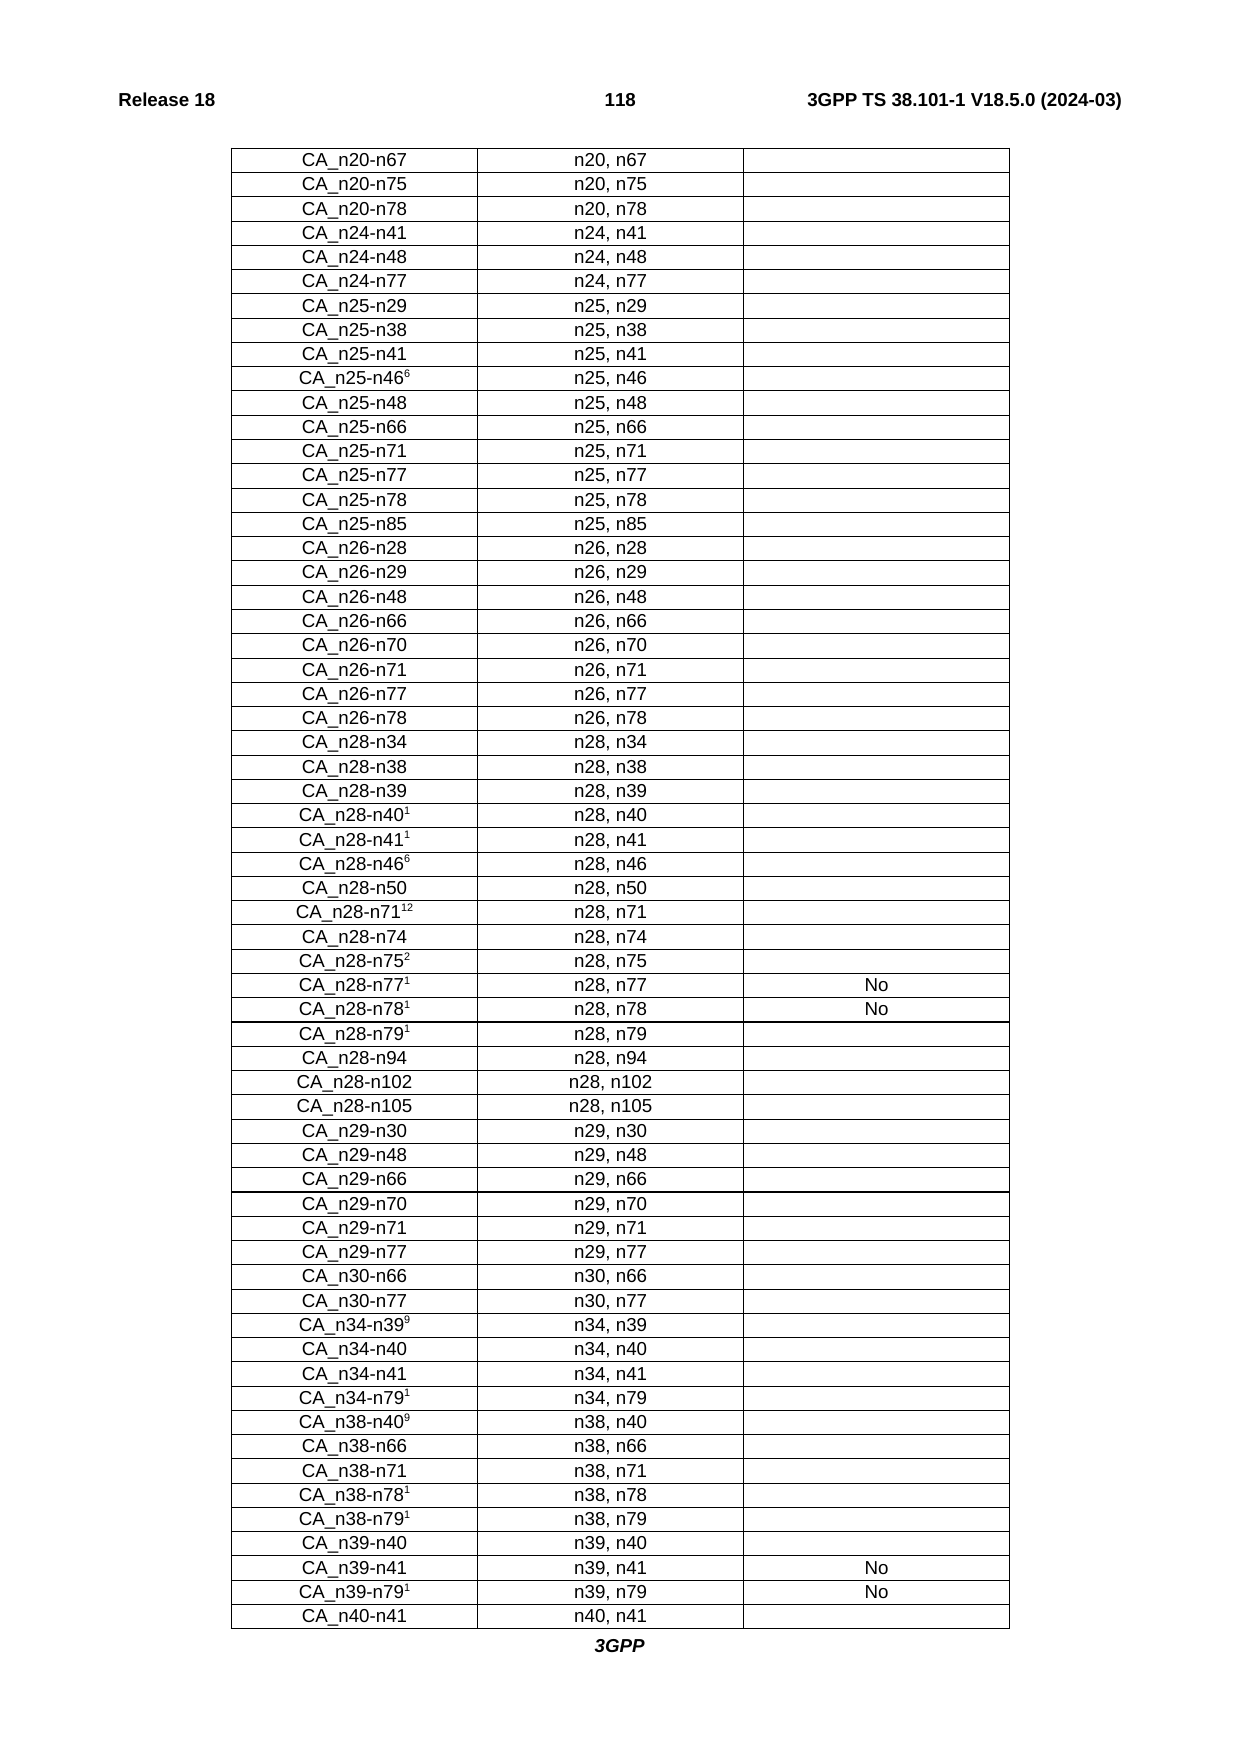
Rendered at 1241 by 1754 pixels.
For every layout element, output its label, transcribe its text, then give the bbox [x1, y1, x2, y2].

table_cell [744, 780, 1009, 803]
table_cell [744, 756, 1009, 779]
table_cell n28, n71 [478, 901, 743, 924]
table_cell [744, 1484, 1009, 1507]
table_cell CA_n39-n40 [232, 1532, 477, 1555]
table_cell [744, 1095, 1009, 1118]
table_cell [744, 149, 1009, 172]
table_cell CA_n24-n48 [232, 246, 477, 269]
table_cell No [744, 974, 1009, 997]
table_cell n28, n41 [478, 828, 743, 852]
table_cell n28, n94 [478, 1047, 743, 1070]
table_cell CA_n29-n70 [232, 1193, 477, 1216]
table_cell n28, n78 [478, 998, 743, 1021]
table_cell n28, n34 [478, 731, 743, 754]
table_cell [744, 391, 1009, 415]
table_cell CA_n30-n77 [232, 1290, 477, 1313]
table_cell CA_n34-n41 [232, 1362, 477, 1386]
table_cell [744, 1071, 1009, 1094]
table_cell CA_n26-n48 [232, 586, 477, 609]
table_cell CA_n26-n28 [232, 537, 477, 560]
table_cell CA_n29-n30 [232, 1120, 477, 1143]
table_cell n26, n29 [478, 561, 743, 584]
table_cell [744, 1459, 1009, 1483]
table_cell CA_n28-n105 [232, 1095, 477, 1118]
table_cell CA_n28-n781 [232, 998, 477, 1021]
table_cell [744, 610, 1009, 633]
table_cell n25, n41 [478, 343, 743, 366]
table_cell [744, 1314, 1009, 1337]
table_cell [744, 1047, 1009, 1070]
table_cell [744, 1605, 1009, 1628]
table_cell CA_n38-n781 [232, 1484, 477, 1507]
table_cell CA_n25-n77 [232, 464, 477, 487]
table_cell [744, 950, 1009, 973]
table_cell n38, n66 [478, 1435, 743, 1458]
table_cell n29, n71 [478, 1217, 743, 1240]
table_cell CA_n28-n466 [232, 853, 477, 876]
table_cell [744, 173, 1009, 196]
table_cell [744, 1168, 1009, 1191]
table_cell [744, 1362, 1009, 1386]
table_cell n29, n66 [478, 1168, 743, 1191]
table_cell [744, 1193, 1009, 1216]
table_cell [744, 1532, 1009, 1555]
table_cell n20, n67 [478, 149, 743, 172]
table_cell CA_n28-n791 [232, 1023, 477, 1046]
table_cell n34, n40 [478, 1338, 743, 1361]
table_cell [744, 586, 1009, 609]
table_cell CA_n40-n41 [232, 1605, 477, 1628]
table_cell [744, 901, 1009, 924]
table_cell [744, 1241, 1009, 1264]
table_cell n25, n71 [478, 440, 743, 463]
table_cell CA_n39-n41 [232, 1556, 477, 1580]
table_cell CA_n25-n41 [232, 343, 477, 366]
table_cell CA_n26-n77 [232, 683, 477, 706]
table_cell [744, 853, 1009, 876]
table_cell n28, n38 [478, 756, 743, 779]
table_cell n39, n40 [478, 1532, 743, 1555]
table_cell CA_n26-n78 [232, 707, 477, 730]
table_cell [744, 1217, 1009, 1240]
table_cell n38, n71 [478, 1459, 743, 1483]
table_cell n28, n79 [478, 1023, 743, 1046]
table_cell [744, 707, 1009, 730]
table_cell [744, 1144, 1009, 1167]
table_cell n25, n38 [478, 319, 743, 342]
table_cell n24, n77 [478, 270, 743, 293]
table_cell [744, 440, 1009, 463]
table_cell CA_n26-n70 [232, 634, 477, 657]
table_cell CA_n25-n71 [232, 440, 477, 463]
table_cell [744, 537, 1009, 560]
table_cell [744, 513, 1009, 536]
table_cell n28, n74 [478, 925, 743, 949]
table_cell n25, n46 [478, 367, 743, 390]
table_cell [744, 416, 1009, 439]
table_cell n30, n66 [478, 1265, 743, 1288]
table_cell n26, n77 [478, 683, 743, 706]
table_cell CA_n29-n71 [232, 1217, 477, 1240]
table_cell [744, 1290, 1009, 1313]
table_cell n24, n48 [478, 246, 743, 269]
table_cell [744, 1387, 1009, 1410]
table_cell [744, 294, 1009, 318]
table_cell CA_n28-n7112 [232, 901, 477, 924]
table_cell [744, 828, 1009, 852]
table_cell CA_n25-n48 [232, 391, 477, 415]
table_cell n34, n79 [478, 1387, 743, 1410]
table_cell [744, 925, 1009, 949]
table_cell [744, 1508, 1009, 1531]
table_cell CA_n28-n38 [232, 756, 477, 779]
table_cell n30, n77 [478, 1290, 743, 1313]
table_cell CA_n28-n94 [232, 1047, 477, 1070]
table_cell n25, n29 [478, 294, 743, 318]
table_cell [744, 1338, 1009, 1361]
table_cell [744, 1411, 1009, 1434]
table_cell CA_n30-n66 [232, 1265, 477, 1288]
table_cell CA_n28-n34 [232, 731, 477, 754]
table_cell [744, 1120, 1009, 1143]
table_cell n38, n78 [478, 1484, 743, 1507]
table_cell CA_n26-n71 [232, 659, 477, 682]
table_cell n24, n41 [478, 222, 743, 245]
table_cell n26, n78 [478, 707, 743, 730]
table_cell CA_n38-n66 [232, 1435, 477, 1458]
table_cell n28, n102 [478, 1071, 743, 1094]
table_cell n25, n77 [478, 464, 743, 487]
table_cell CA_n28-n39 [232, 780, 477, 803]
table_cell CA_n24-n41 [232, 222, 477, 245]
table_cell [744, 222, 1009, 245]
table_cell [744, 561, 1009, 584]
table_cell CA_n20-n75 [232, 173, 477, 196]
table_cell n28, n50 [478, 877, 743, 900]
table_cell n25, n66 [478, 416, 743, 439]
table_cell CA_n29-n48 [232, 1144, 477, 1167]
table_cell CA_n25-n29 [232, 294, 477, 318]
table_cell n28, n40 [478, 804, 743, 827]
table_cell n28, n77 [478, 974, 743, 997]
table_cell No [744, 1581, 1009, 1604]
table_cell [744, 1023, 1009, 1046]
table_cell n20, n75 [478, 173, 743, 196]
table_cell [744, 464, 1009, 487]
table_cell [744, 270, 1009, 293]
table_cell CA_n34-n791 [232, 1387, 477, 1410]
table_cell [744, 343, 1009, 366]
table_cell n29, n77 [478, 1241, 743, 1264]
table_cell n25, n48 [478, 391, 743, 415]
table_cell No [744, 998, 1009, 1021]
table_cell [744, 489, 1009, 512]
table_cell CA_n25-n66 [232, 416, 477, 439]
table_cell n28, n75 [478, 950, 743, 973]
table_cell [744, 197, 1009, 221]
table_cell [744, 659, 1009, 682]
table_cell n34, n39 [478, 1314, 743, 1337]
table_cell CA_n25-n466 [232, 367, 477, 390]
table_cell CA_n34-n40 [232, 1338, 477, 1361]
table_cell CA_n28-n102 [232, 1071, 477, 1094]
table_cell CA_n34-n399 [232, 1314, 477, 1337]
table_cell n25, n78 [478, 489, 743, 512]
table_cell CA_n28-n50 [232, 877, 477, 900]
table_cell n25, n85 [478, 513, 743, 536]
table_cell CA_n24-n77 [232, 270, 477, 293]
table_cell n29, n30 [478, 1120, 743, 1143]
table_cell n26, n66 [478, 610, 743, 633]
table_cell CA_n38-n409 [232, 1411, 477, 1434]
table_cell [744, 1435, 1009, 1458]
table_cell CA_n28-n411 [232, 828, 477, 852]
table_cell n39, n79 [478, 1581, 743, 1604]
table_cell CA_n28-n401 [232, 804, 477, 827]
table_cell CA_n28-n74 [232, 925, 477, 949]
table_cell CA_n25-n38 [232, 319, 477, 342]
table_cell n26, n71 [478, 659, 743, 682]
table_cell CA_n38-n71 [232, 1459, 477, 1483]
table_cell n40, n41 [478, 1605, 743, 1628]
table_cell n39, n41 [478, 1556, 743, 1580]
table_cell n26, n28 [478, 537, 743, 560]
table_cell n38, n79 [478, 1508, 743, 1531]
table_cell n28, n46 [478, 853, 743, 876]
table_cell n26, n70 [478, 634, 743, 657]
table_cell CA_n28-n771 [232, 974, 477, 997]
table_cell [744, 731, 1009, 754]
table_cell CA_n29-n77 [232, 1241, 477, 1264]
table_cell n28, n39 [478, 780, 743, 803]
table_cell n28, n105 [478, 1095, 743, 1118]
table_cell n38, n40 [478, 1411, 743, 1434]
table_cell CA_n39-n791 [232, 1581, 477, 1604]
table_cell No [744, 1556, 1009, 1580]
table_cell [744, 877, 1009, 900]
table_cell [744, 367, 1009, 390]
table_cell CA_n20-n67 [232, 149, 477, 172]
table_cell [744, 319, 1009, 342]
table_cell n34, n41 [478, 1362, 743, 1386]
table_cell CA_n25-n85 [232, 513, 477, 536]
table_cell CA_n25-n78 [232, 489, 477, 512]
table_cell CA_n38-n791 [232, 1508, 477, 1531]
table_cell [744, 634, 1009, 657]
table_cell CA_n29-n66 [232, 1168, 477, 1191]
table_cell n29, n48 [478, 1144, 743, 1167]
table_cell [744, 804, 1009, 827]
table_cell n29, n70 [478, 1193, 743, 1216]
table_cell CA_n28-n752 [232, 950, 477, 973]
table_cell [744, 246, 1009, 269]
table_cell n26, n48 [478, 586, 743, 609]
table_cell [744, 683, 1009, 706]
table_cell [744, 1265, 1009, 1288]
table_cell CA_n26-n66 [232, 610, 477, 633]
table_cell n20, n78 [478, 197, 743, 221]
table_cell CA_n20-n78 [232, 197, 477, 221]
table_cell CA_n26-n29 [232, 561, 477, 584]
